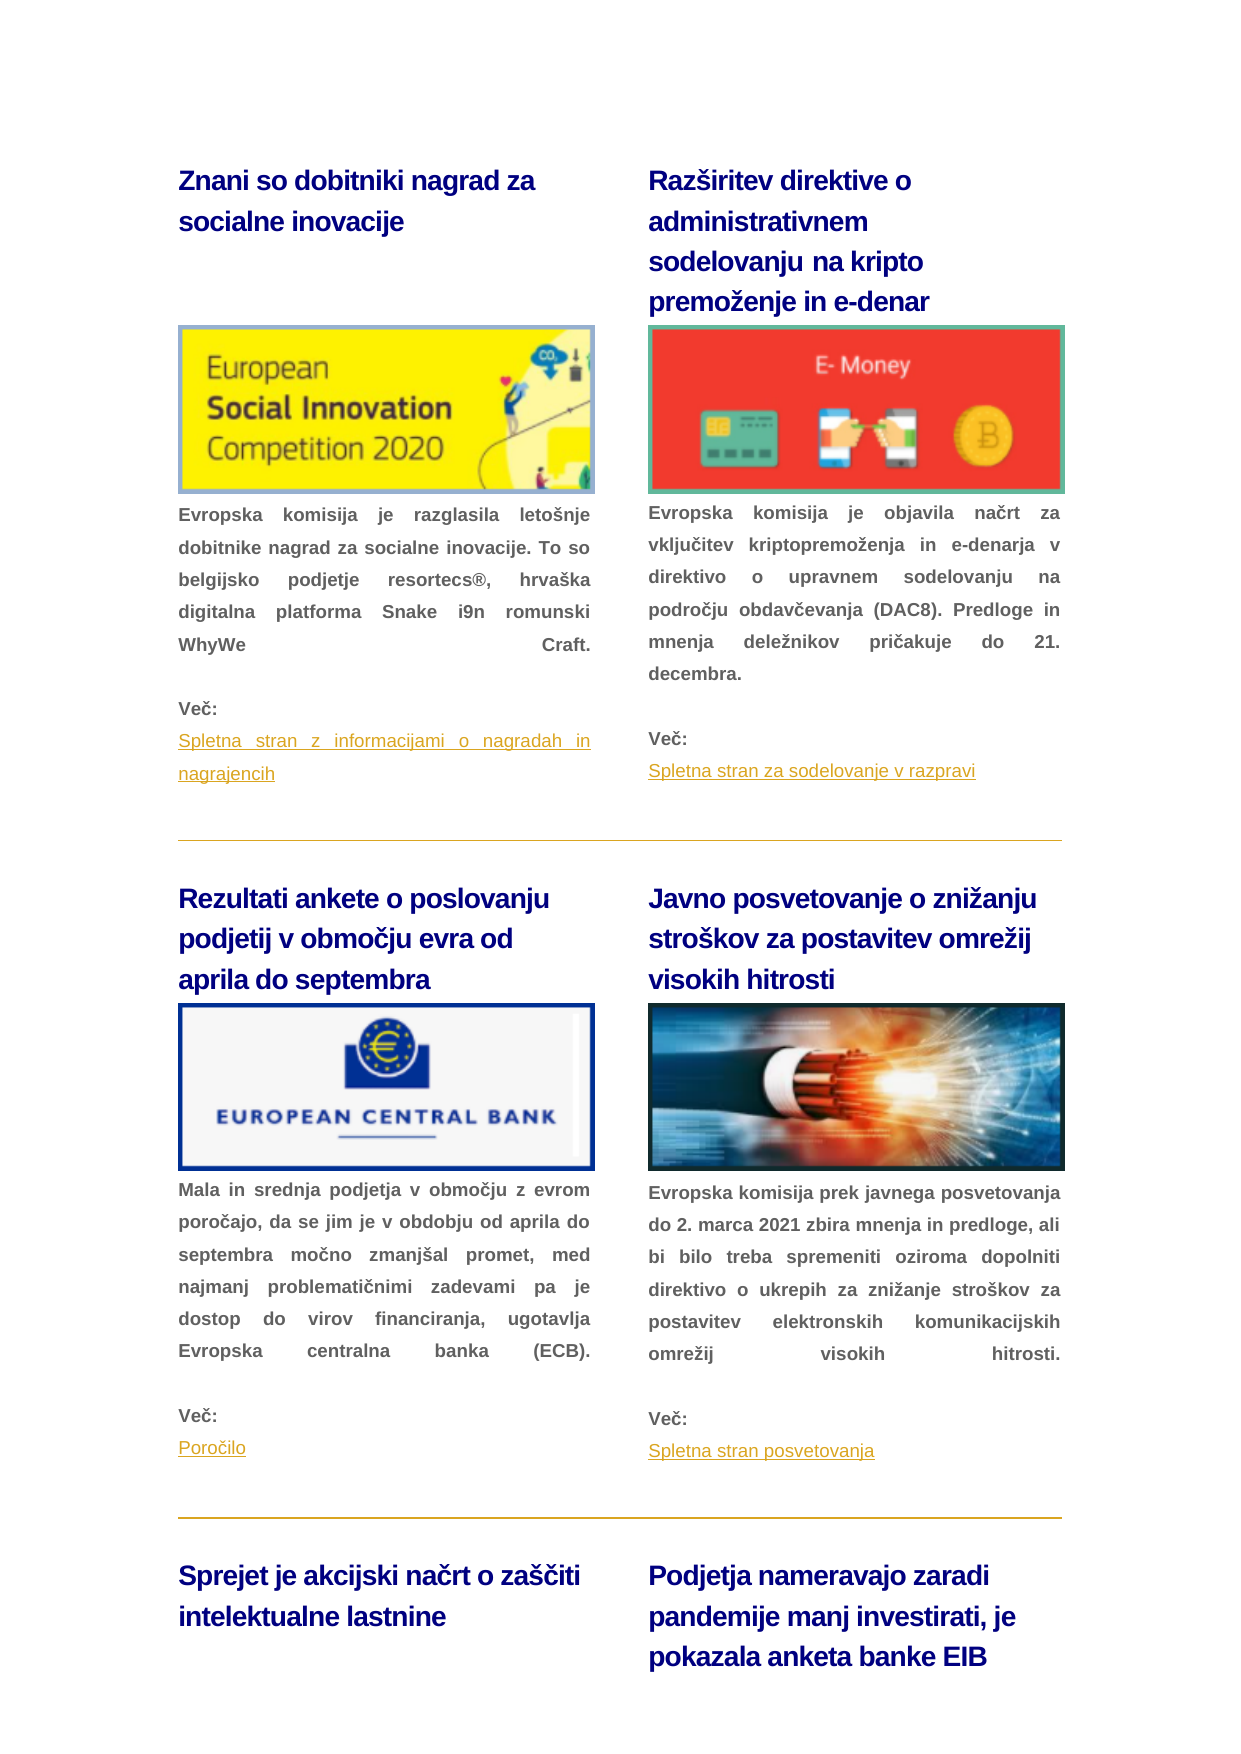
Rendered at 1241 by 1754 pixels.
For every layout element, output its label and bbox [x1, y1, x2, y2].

picture [648, 1003, 1065, 1171]
table_header [150, 1489, 1090, 1545]
table_header [150, 811, 1090, 868]
picture [178, 1003, 595, 1171]
table_header [150, 1545, 1090, 1694]
table_header [150, 868, 1090, 1489]
picture [178, 325, 595, 494]
picture [648, 325, 1065, 494]
table_header [150, 150, 1090, 811]
